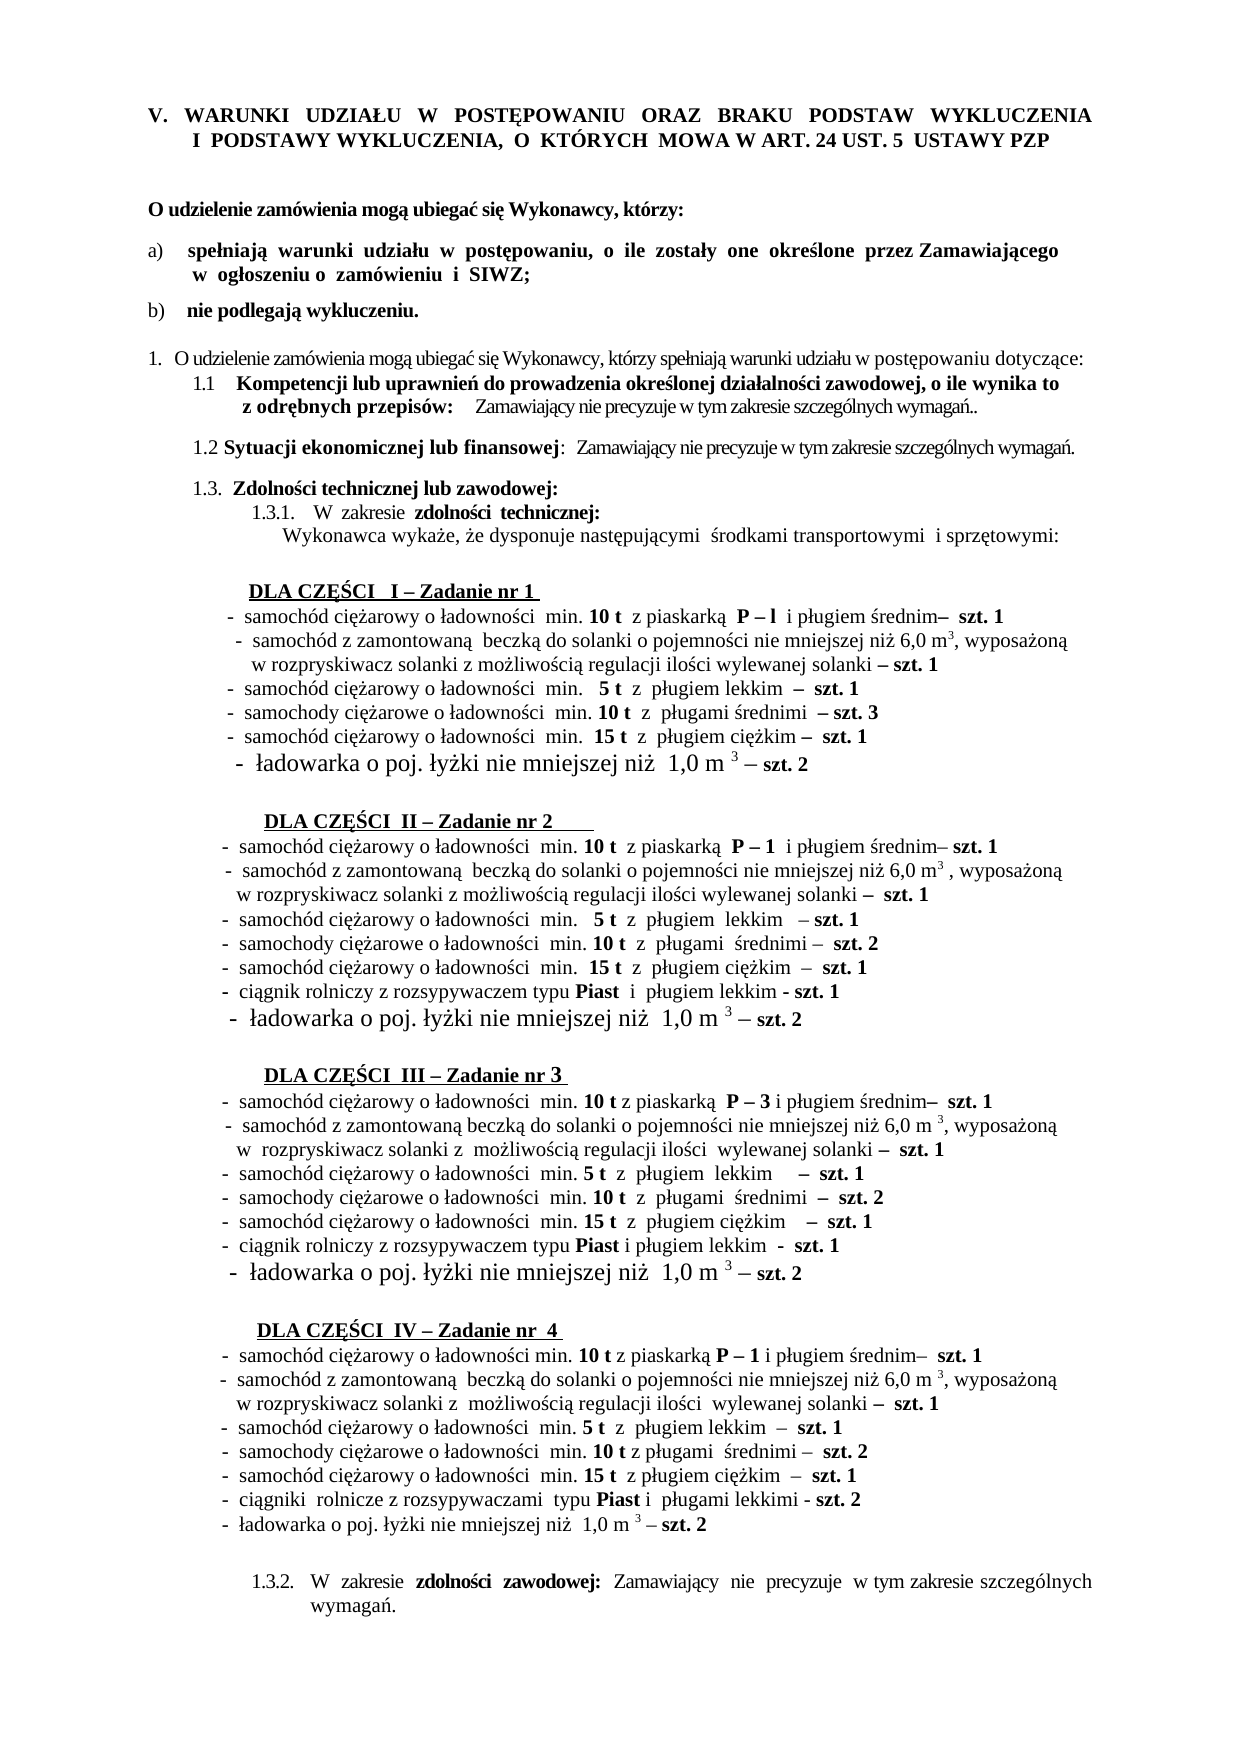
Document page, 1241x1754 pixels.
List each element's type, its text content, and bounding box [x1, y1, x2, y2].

text - samochód ciężarowy o ładowności min. 10 t z piaskarką P – 3 i pługiem średnim– szt. 1 [185, 1088, 1093, 1113]
text - samochód z zamontowaną beczką do solanki o pojemności nie mniejszej niż 6,0 m 3, wyposażoną w rozpryskiwacz solanki z możliwością regulacji ilości wylewanej solanki – szt. 1 [204, 1113, 1093, 1161]
text - samochód ciężarowy o ładowności min. 5 t z pługiem lekkim – szt. 1 [185, 676, 1093, 700]
text DLA CZĘŚCI I – Zadanie nr 1 [207, 575, 1093, 604]
text - samochód ciężarowy o ładowności min. 15 t z pługiem ciężkim – szt. 1 [185, 724, 1093, 748]
text 1.2 Sytuacji ekonomicznej lub finansowej: Zamawiający nie precyzuje w tym zakresie szczególnych wymagań. [192, 435, 1093, 459]
text 1. O udzielenie zamówienia mogą ubiegać się Wykonawcy, którzy spełniają warunki udziału w postępowaniu dotyczące: [148, 346, 1093, 370]
text - ładowarka o poj. łyżki nie mniejszej niż 1,0 m 3 – szt. 2 [185, 1257, 1093, 1286]
text - samochody ciężarowe o ładowności min. 10 t z pługami średnimi – szt. 2 [185, 1185, 1093, 1209]
list W zakresie zdolności zawodowej: Zamawiający nie precyzuje w tym zakresie szczególnych wymagań. [251, 1569, 1092, 1617]
text - samochód ciężarowy o ładowności min. 5 t z pługiem lekkim – szt. 1 [148, 1415, 1093, 1439]
text - samochód ciężarowy o ładowności min. 15 t z pługiem ciężkim – szt. 1 [185, 954, 1093, 979]
text - ciągniki rolnicze z rozsypywaczami typu Piast i pługami lekkimi - szt. 2 [185, 1487, 1093, 1511]
text 1.1 Kompetencji lub uprawnień do prowadzenia określonej działalności zawodowej, o ile wynika to z odrębnych przepisów: Zamawiający nie precyzuje w tym zakresie szczególnych wymagań.. [192, 370, 1093, 418]
text - samochód z zamontowaną beczką do solanki o pojemności nie mniejszej niż 6,0 m3, wyposażoną w rozpryskiwacz solanki z możliwością regulacji ilości wylewanej solanki – szt. 1 [204, 628, 1093, 676]
text - ładowarka o poj. łyżki nie mniejszej niż 1,0 m 3 – szt. 2 [185, 1511, 1093, 1536]
text - ciągnik rolniczy z rozsypywaczem typu Piast i pługiem lekkim - szt. 1 [185, 979, 1093, 1003]
text - samochód ciężarowy o ładowności min. 5 t z pługiem lekkim – szt. 1 [185, 1161, 1093, 1185]
text - samochód ciężarowy o ładowności min. 15 t z pługiem ciężkim – szt. 1 [185, 1463, 1093, 1487]
text - samochody ciężarowe o ładowności min. 10 t z pługami średnimi – szt. 3 [185, 700, 1093, 724]
text - samochód ciężarowy o ładowności min. 15 t z pługiem ciężkim – szt. 1 [185, 1209, 1093, 1233]
text - samochody ciężarowe o ładowności min. 10 t z pługami średnimi – szt. 2 [185, 931, 1093, 954]
text 1.3. Zdolności technicznej lub zawodowej: [192, 476, 1093, 500]
text Wykonawca wykaże, że dysponuje następującymi środkami transportowymi i sprzętowymi: [219, 524, 1087, 547]
text DLA CZĘŚCI IV – Zadanie nr 4 [207, 1314, 1093, 1343]
text - samochód ciężarowy o ładowności min. 10 t z piaskarką P – l i pługiem średnim– szt. 1 [185, 604, 1093, 628]
text - samochody ciężarowe o ładowności min. 10 t z pługami średnimi – szt. 2 [185, 1439, 1093, 1463]
text b) nie podlegają wykluczeniu. [148, 298, 1093, 322]
text - samochód ciężarowy o ładowności min. 5 t z pługiem lekkim – szt. 1 [185, 906, 1093, 931]
text - samochód ciężarowy o ładowności min. 10 t z piaskarką P – 1 i pługiem średnim– szt. 1 [185, 834, 1093, 858]
text - ciągnik rolniczy z rozsypywaczem typu Piast i pługiem lekkim - szt. 1 [185, 1233, 1093, 1257]
text - samochód z zamontowaną beczką do solanki o pojemności nie mniejszej niż 6,0 m3 , wyposażoną w rozpryskiwacz solanki z możliwością regulacji ilości wylewanej solanki – szt. 1 [204, 858, 1093, 906]
text - ładowarka o poj. łyżki nie mniejszej niż 1,0 m 3 – szt. 2 [185, 1003, 1093, 1031]
text O udzielenie zamówienia mogą ubiegać się Wykonawcy, którzy: [148, 197, 1093, 221]
text DLA CZĘŚCI III – Zadanie nr 3 [207, 1060, 1093, 1088]
text V. WARUNKI UDZIAŁU W POSTĘPOWANIU ORAZ BRAKU PODSTAW WYKLUCZENIA I PODSTAWY WYKLUCZENIA, O KTÓRYCH MOWA W ART. 24 UST. 5 USTAWY PZP [148, 103, 1093, 152]
text - samochód ciężarowy o ładowności min. 10 t z piaskarką P – 1 i pługiem średnim– szt. 1 [185, 1343, 1093, 1367]
text - samochód z zamontowaną beczką do solanki o pojemności nie mniejszej niż 6,0 m 3, wyposażoną w rozpryskiwacz solanki z możliwością regulacji ilości wylewanej solanki – szt. 1 [204, 1367, 1093, 1415]
text DLA CZĘŚCI II – Zadanie nr 2 [207, 806, 1093, 834]
text - ładowarka o poj. łyżki nie mniejszej niż 1,0 m 3 – szt. 2 [185, 748, 1093, 777]
list W zakresie zdolności technicznej: [251, 500, 1092, 524]
text a) spełniają warunki udziału w postępowaniu, o ile zostały one określone przez Zamawiającego w ogłoszeniu o zamówieniu i SIWZ; [148, 238, 1093, 286]
